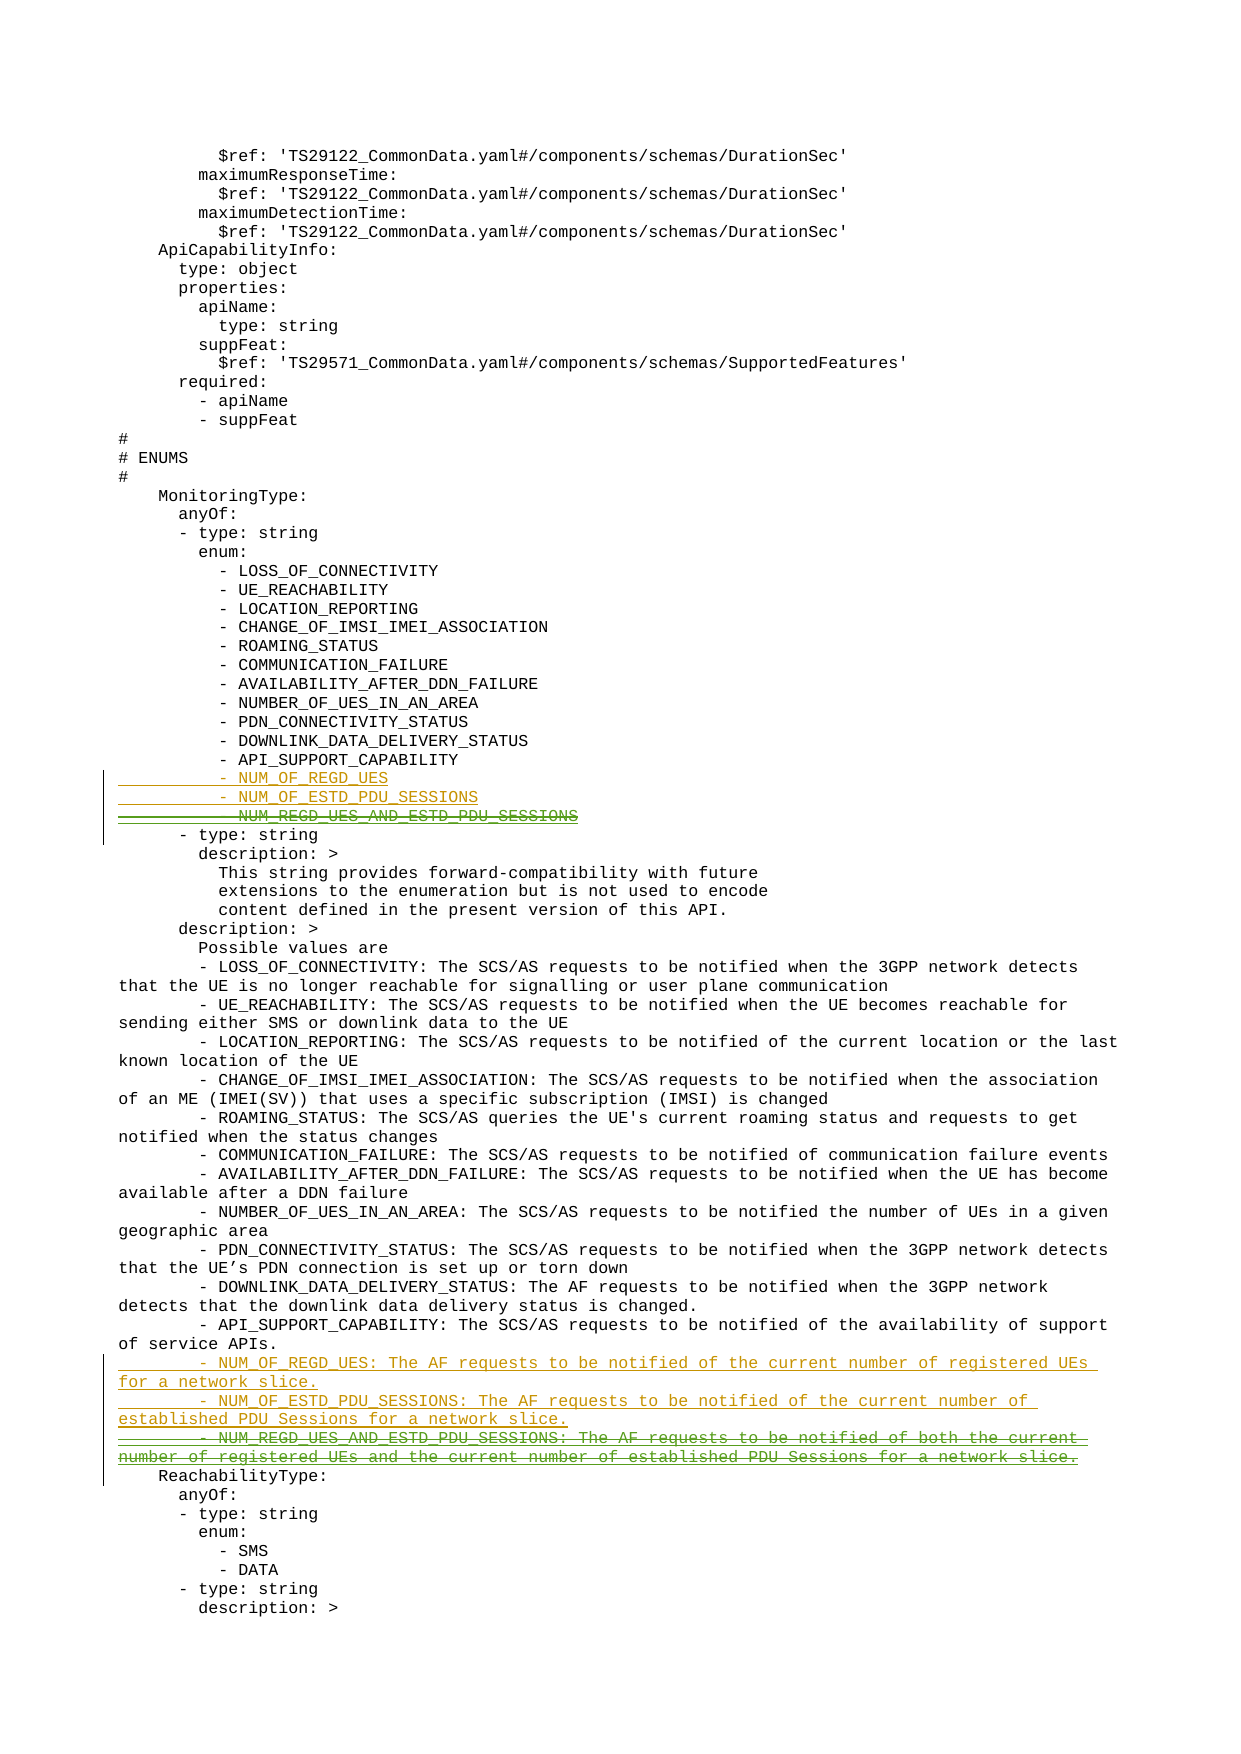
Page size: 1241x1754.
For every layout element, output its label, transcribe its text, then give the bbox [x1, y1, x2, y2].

text - type: string [118, 1581, 1122, 1599]
text enum: [118, 544, 1122, 562]
text - LOSS_OF_CONNECTIVITY: The SCS/AS requests to be notified when the 3GPP network detects that the UE is no longer reachable for signalling or user plane communication [118, 958, 1122, 996]
text maximumResponseTime: [118, 167, 1122, 185]
text - ROAMING_STATUS [118, 638, 1122, 657]
text - API_SUPPORT_CAPABILITY [118, 751, 1122, 770]
text - NUMBER_OF_UES_IN_AN_AREA: The SCS/AS requests to be notified the number of UEs in a given geographic area [118, 1203, 1122, 1241]
text - type: string [118, 1505, 1122, 1524]
text # [118, 468, 1122, 487]
text type: object [118, 261, 1122, 280]
text - COMMUNICATION_FAILURE: The SCS/AS requests to be notified of communication failure events [118, 1147, 1122, 1166]
text - ROAMING_STATUS: The SCS/AS queries the UE's current roaming status and requests to get notified when the status changes [118, 1109, 1122, 1147]
text maximumDetectionTime: [118, 204, 1122, 223]
text ApiCapabilityInfo: [118, 242, 1122, 261]
text $ref: 'TS29571_CommonData.yaml#/components/schemas/SupportedFeatures' [118, 355, 1122, 374]
text # [118, 431, 1122, 449]
text - LOCATION_REPORTING: The SCS/AS requests to be notified of the current location or the last known location of the UE [118, 1034, 1122, 1072]
text - CHANGE_OF_IMSI_IMEI_ASSOCIATION: The SCS/AS requests to be notified when the association of an ME (IMEI(SV)) that uses a specific subscription (IMSI) is changed [118, 1072, 1122, 1109]
text $ref: 'TS29122_CommonData.yaml#/components/schemas/DurationSec' [118, 223, 1122, 242]
text Possible values are [118, 939, 1122, 958]
text - LOSS_OF_CONNECTIVITY [118, 562, 1122, 581]
text - API_SUPPORT_CAPABILITY: The SCS/AS requests to be notified of the availability of support of service APIs. [118, 1317, 1122, 1354]
text $ref: 'TS29122_CommonData.yaml#/components/schemas/DurationSec' [118, 185, 1122, 204]
text - apiName [118, 393, 1122, 412]
text content defined in the present version of this API. [118, 902, 1122, 921]
text - DATA [118, 1562, 1122, 1581]
text - DOWNLINK_DATA_DELIVERY_STATUS: The AF requests to be notified when the 3GPP network detects that the downlink data delivery status is changed. [118, 1279, 1122, 1317]
text $ref: 'TS29122_CommonData.yaml#/components/schemas/DurationSec' [118, 148, 1122, 167]
text extensions to the enumeration but is not used to encode [118, 883, 1122, 902]
text This string provides forward-compatibility with future [118, 864, 1122, 883]
text - PDN_CONNECTIVITY_STATUS [118, 713, 1122, 732]
text - AVAILABILITY_AFTER_DDN_FAILURE: The SCS/AS requests to be notified when the UE has become available after a DDN failure [118, 1166, 1122, 1203]
text - COMMUNICATION_FAILURE [118, 657, 1122, 676]
text - LOCATION_REPORTING [118, 600, 1122, 619]
text anyOf: [118, 1486, 1122, 1505]
text - NUMBER_OF_UES_IN_AN_AREA [118, 694, 1122, 713]
text description: > [118, 1599, 1122, 1618]
text - type: string [118, 826, 1122, 845]
text - UE_REACHABILITY [118, 581, 1122, 600]
text - CHANGE_OF_IMSI_IMEI_ASSOCIATION [118, 619, 1122, 638]
text suppFeat: [118, 336, 1122, 355]
text - SMS [118, 1543, 1122, 1562]
text # ENUMS [118, 449, 1122, 468]
text ReachabilityType: [118, 1467, 1122, 1486]
text properties: [118, 280, 1122, 298]
text MonitoringType: [118, 487, 1122, 506]
text description: > [118, 845, 1122, 864]
text - PDN_CONNECTIVITY_STATUS: The SCS/AS requests to be notified when the 3GPP network detects that the UE’s PDN connection is set up or torn down [118, 1241, 1122, 1279]
text - DOWNLINK_DATA_DELIVERY_STATUS [118, 732, 1122, 751]
text apiName: [118, 298, 1122, 317]
text anyOf: [118, 506, 1122, 525]
text - suppFeat [118, 412, 1122, 431]
text type: string [118, 317, 1122, 336]
text enum: [118, 1524, 1122, 1543]
text required: [118, 374, 1122, 393]
text - UE_REACHABILITY: The SCS/AS requests to be notified when the UE becomes reachable for sending either SMS or downlink data to the UE [118, 996, 1122, 1034]
text - type: string [118, 525, 1122, 544]
text description: > [118, 921, 1122, 939]
text - AVAILABILITY_AFTER_DDN_FAILURE [118, 676, 1122, 694]
